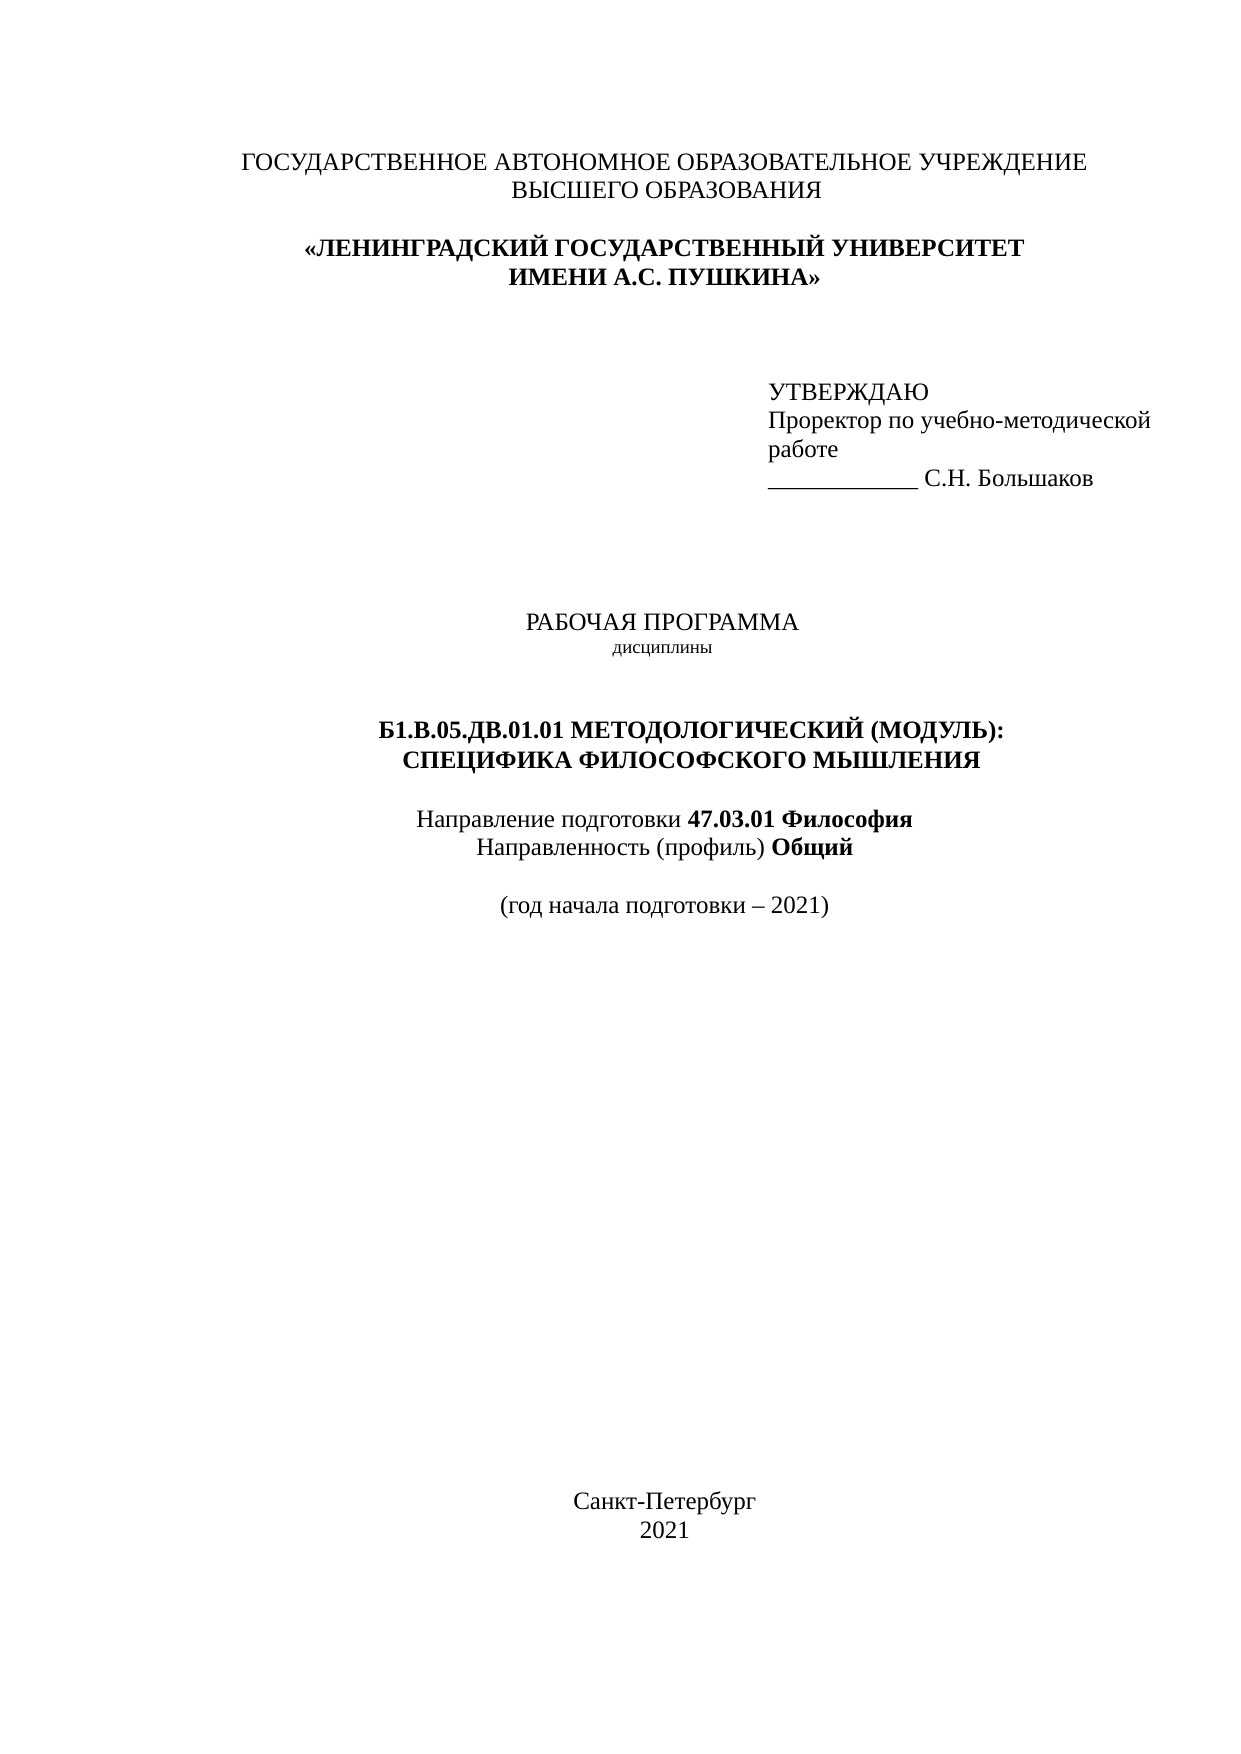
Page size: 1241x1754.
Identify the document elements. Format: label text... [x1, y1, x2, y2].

text Проректор по учебно-методической [181, 406, 1152, 434]
text Санкт-Петербург [177, 1486, 1152, 1515]
text работе [181, 434, 1152, 463]
text «ЛЕНИНГРАДСКИЙ ГОСУДАРСТВЕННЫЙ УНИВЕРСИТЕТ [177, 233, 1152, 262]
text (год начала подготовки – 2021) [177, 890, 1152, 919]
text 2021 [177, 1515, 1152, 1544]
text СПЕЦИФИКА ФИЛОСОФСКОГО МЫШЛЕНИЯ [181, 745, 1152, 773]
text Направленность (профиль) Общий [177, 832, 1152, 861]
text дисциплины [173, 636, 1152, 657]
text ИМЕНИ А.С. ПУШКИНА» [177, 262, 1152, 291]
text УТВЕРЖДАЮ [181, 377, 1152, 406]
text ГОСУДАРСТВЕННОЕ АВТОНОМНОЕ ОБРАЗОВАТЕЛЬНОЕ УЧРЕЖДЕНИЕ ВЫСШЕГО ОБРАЗОВАНИЯ [177, 147, 1152, 204]
text Б1.В.05.ДВ.01.01 МЕТОДОЛОГИЧЕСКИЙ (МОДУЛЬ): [181, 715, 1152, 743]
text РАБОЧАЯ ПРОГРАММА [173, 607, 1152, 636]
text Направление подготовки 47.03.01 Философия [177, 804, 1152, 832]
text ____________ С.Н. Большаков [181, 463, 1152, 492]
